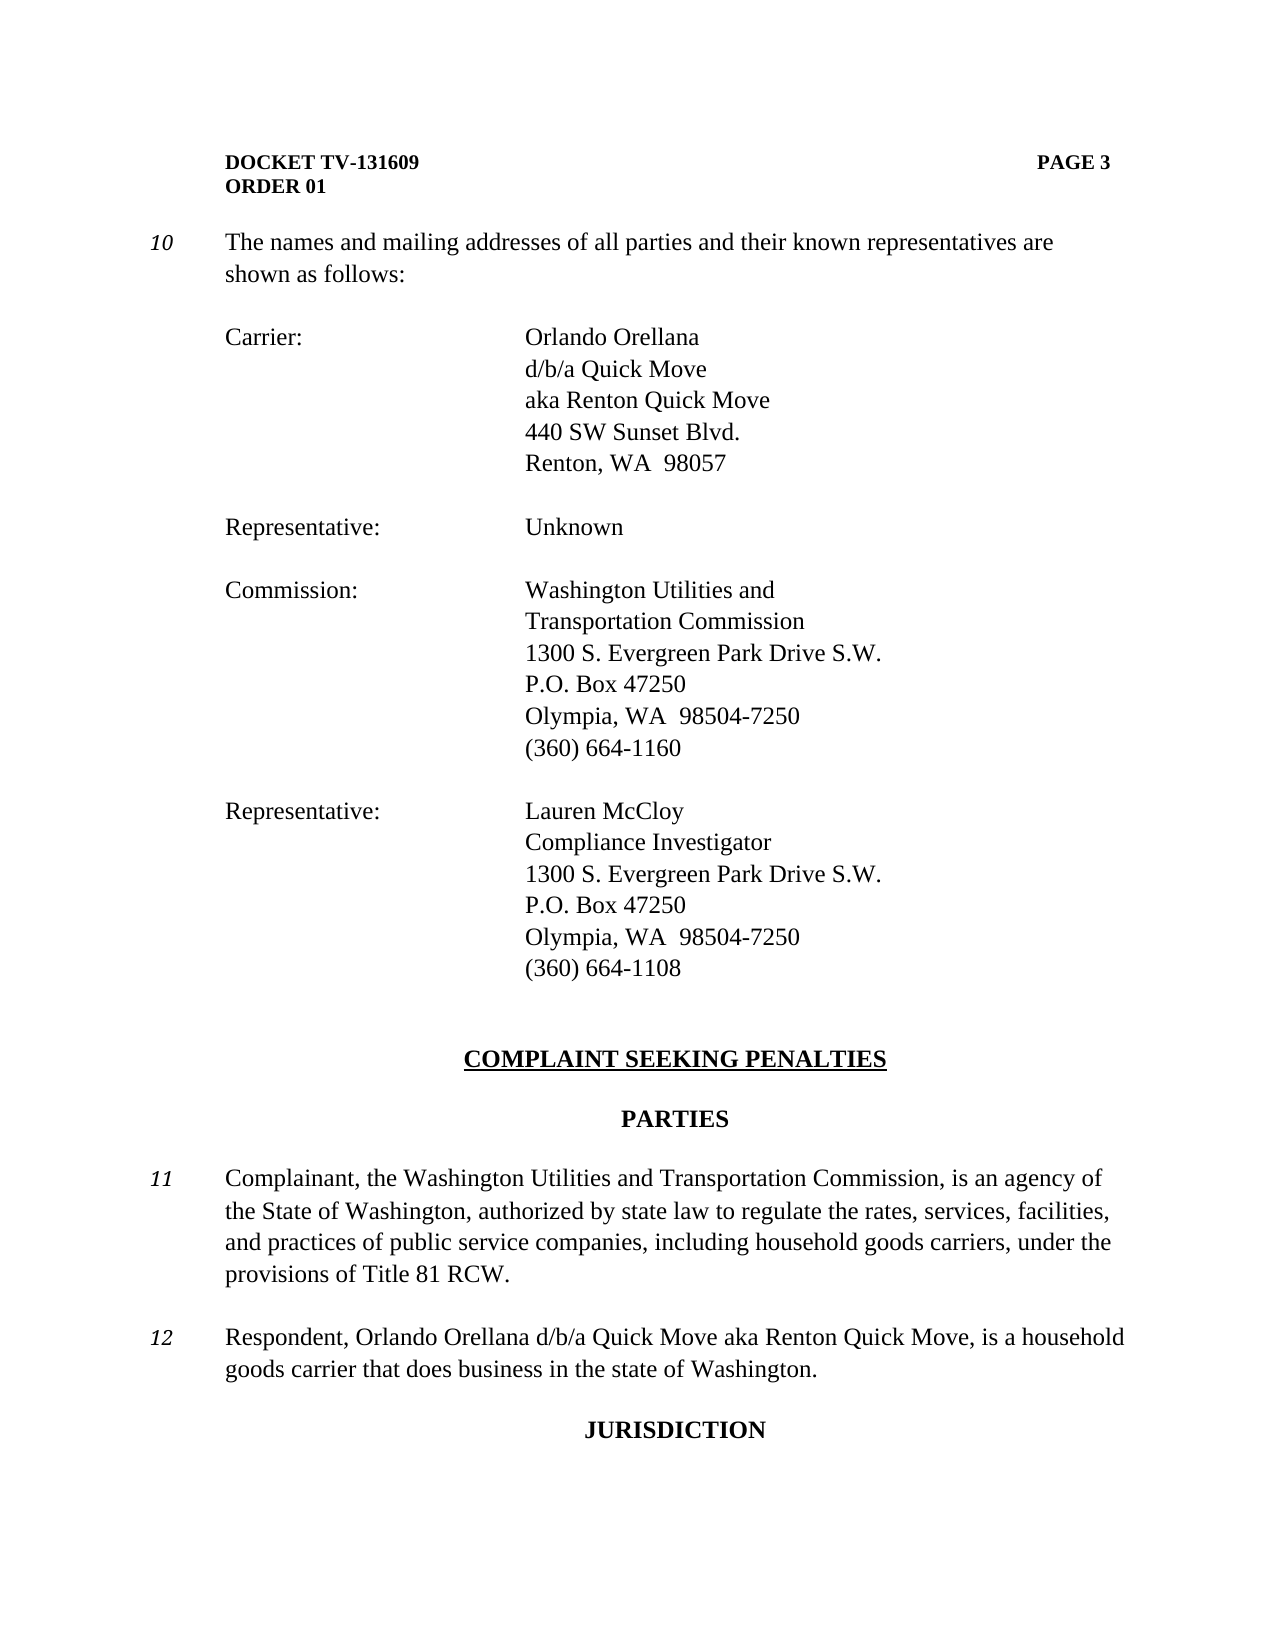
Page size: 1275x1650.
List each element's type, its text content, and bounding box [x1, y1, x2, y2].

text 1300 S. Evergreen Park Drive S.W. [225, 859, 1125, 888]
text Representative: Unknown [225, 512, 1125, 540]
text (360) 664-1160 [225, 733, 1125, 761]
text Compliance Investigator [225, 827, 1125, 856]
text Commission: Washington Utilities and [225, 575, 1125, 603]
text d/b/a Quick Move [450, 354, 1125, 383]
list PARTIES [225, 1104, 1125, 1133]
text aka Renton Quick Move [525, 385, 1125, 414]
text 440 SW Sunset Blvd. [525, 417, 1125, 446]
text 1300 S. Evergreen Park Drive S.W. [225, 638, 1125, 667]
text P.O. Box 47250 [225, 669, 1125, 698]
list Respondent, Orlando Orellana d/b/a Quick Move aka Renton Quick Move, is a household goods carrier that does business in the state of Washington. [150, 1322, 1125, 1383]
text Transportation Commission [225, 606, 1125, 635]
text (360) 664-1108 [225, 953, 1125, 982]
text P.O. Box 47250 [225, 890, 1125, 919]
text Carrier: Orlando Orellana [225, 322, 1125, 351]
text JURISDICTION [225, 1415, 1125, 1443]
text Olympia, WA 98504-7250 [225, 701, 1125, 730]
text Renton, WA 98057 [225, 448, 1125, 477]
text Representative: Lauren McCloy [225, 796, 1125, 824]
text Olympia, WA 98504-7250 [225, 922, 1125, 951]
list The names and mailing addresses of all parties and their known representatives are shown as follows: [150, 227, 1125, 288]
list Complainant, the Washington Utilities and Transportation Commission, is an agency of the State of Washington, authorized by state law to regulate the rates, services, facilities, and practices of public service companies, including household goods carriers, under the provisions of Title 81 RCW. [150, 1163, 1125, 1288]
list COMPLAINT SEEKING PENALTIES [225, 1044, 1125, 1073]
